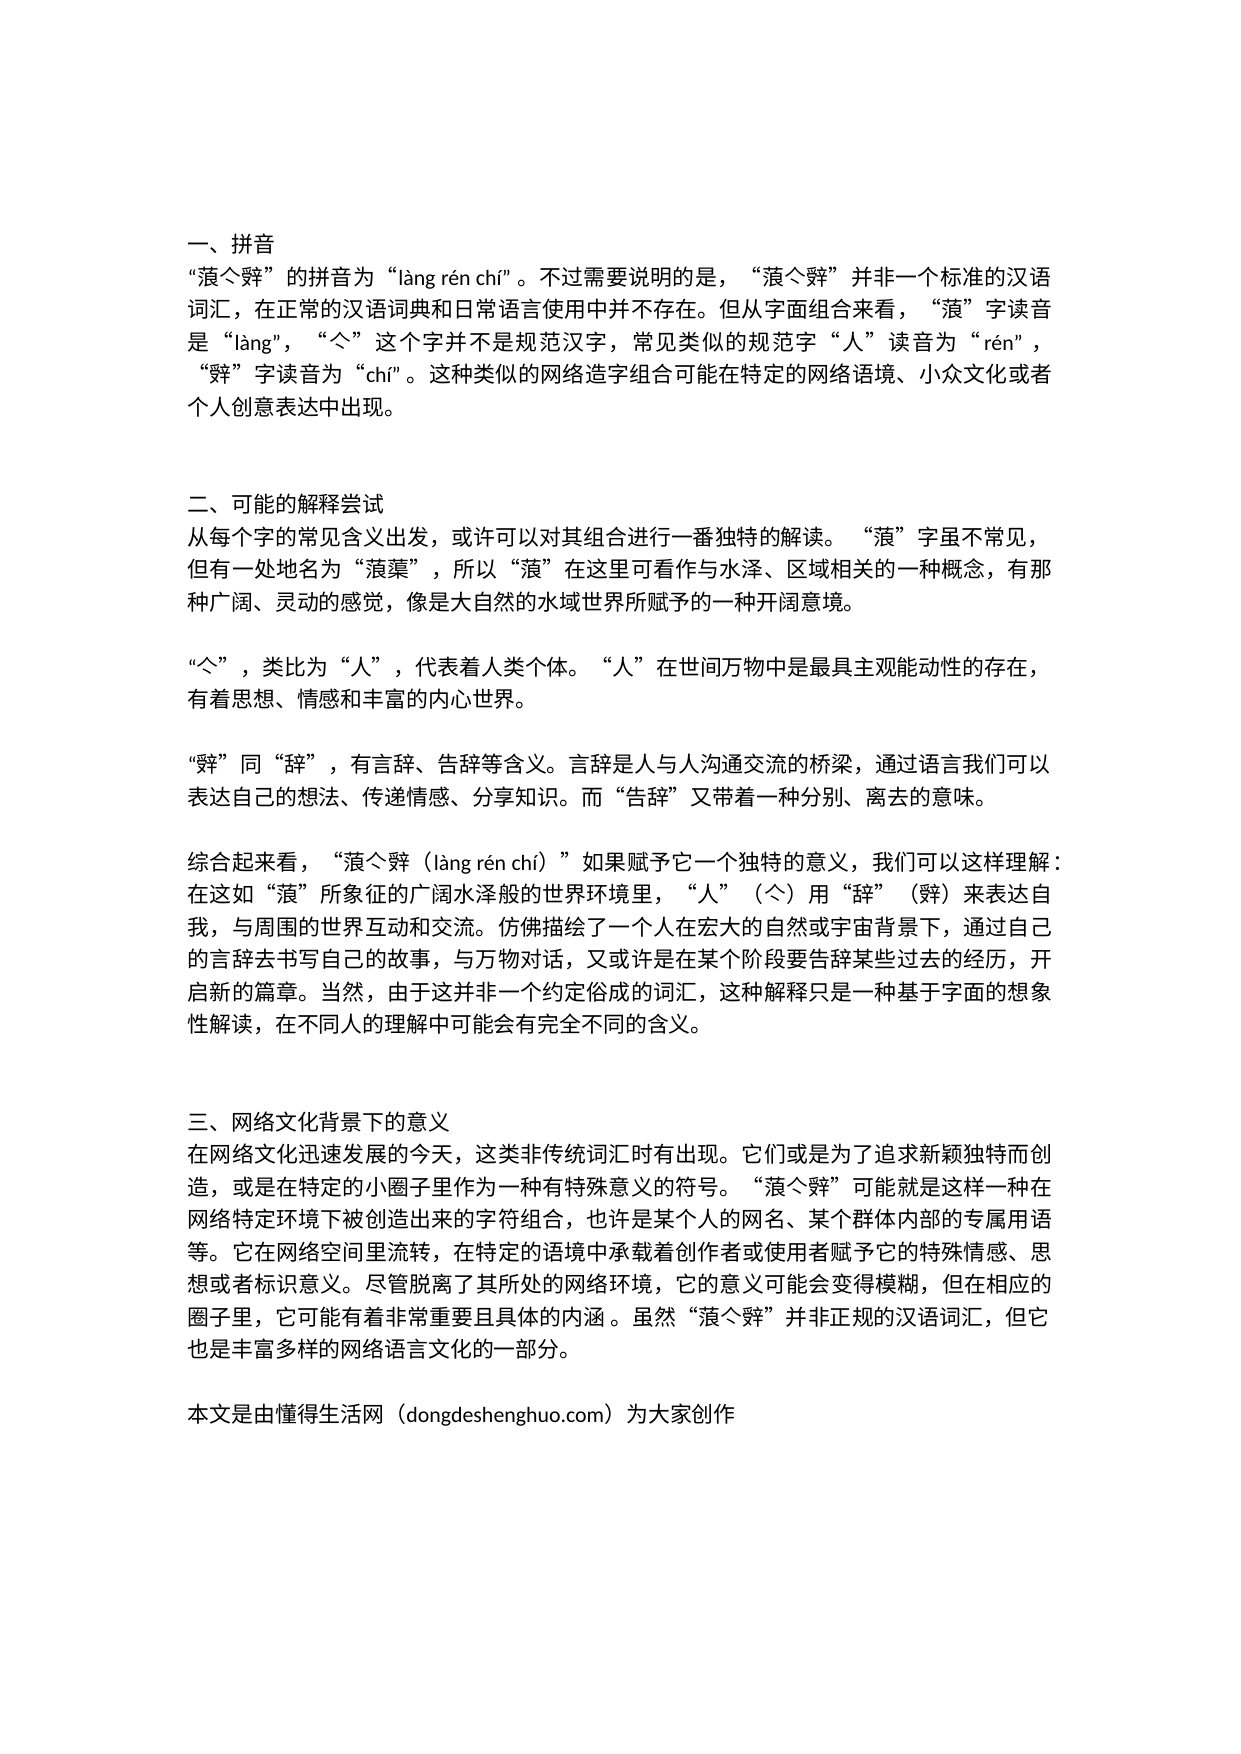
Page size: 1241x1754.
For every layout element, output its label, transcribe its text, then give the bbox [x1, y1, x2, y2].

text 综合起来看，“蒗亽辤（làng rén chí）”如果赋予它一个独特的意义，我们可以这样理解：在这如“蒗”所象征的广阔水泽般的世界环境里，“人”（亽）用“辞”（辤）来表达自我，与周围的世界互动和交流。仿佛描绘了一个人在宏大的自然或宇宙背景下，通过自己的言辞去书写自己的故事，与万物对话，又或许是在某个阶段要告辞某些过去的经历，开启新的篇章。当然，由于这并非一个约定俗成的词汇，这种解释只是一种基于字面的想象性解读，在不同人的理解中可能会有完全不同的含义。 [187, 844, 1053, 1039]
text 二、可能的解释尝试 [187, 487, 1053, 519]
text 本文是由懂得生活网（dongdeshenghuo.com）为大家创作 [187, 1397, 1053, 1429]
text “蒗亽辤”的拼音为“làng rén chí” 。不过需要说明的是，“蒗亽辤”并非一个标准的汉语词汇，在正常的汉语词典和日常语言使用中并不存在。但从字面组合来看，“蒗”字读音是“làng”，“亽”这个字并不是规范汉字，常见类似的规范字“人”读音为“rén” ，“辤”字读音为“chí” 。这种类似的网络造字组合可能在特定的网络语境、小众文化或者个人创意表达中出现。 [187, 259, 1053, 422]
text 三、网络文化背景下的意义 [187, 1104, 1053, 1137]
text 一、拼音 [187, 227, 1053, 259]
text 在网络文化迅速发展的今天，这类非传统词汇时有出现。它们或是为了追求新颖独特而创造，或是在特定的小圈子里作为一种有特殊意义的符号。“蒗亽辤”可能就是这样一种在网络特定环境下被创造出来的字符组合，也许是某个人的网名、某个群体内部的专属用语等。它在网络空间里流转，在特定的语境中承载着创作者或使用者赋予它的特殊情感、思想或者标识意义。尽管脱离了其所处的网络环境，它的意义可能会变得模糊，但在相应的圈子里，它可能有着非常重要且具体的内涵 。虽然“蒗亽辤”并非正规的汉语词汇，但它也是丰富多样的网络语言文化的一部分。 [187, 1137, 1053, 1364]
text 从每个字的常见含义出发，或许可以对其组合进行一番独特的解读。 “蒗”字虽不常见，但有一处地名为“蒗蕖”，所以“蒗”在这里可看作与水泽、区域相关的一种概念，有那种广阔、灵动的感觉，像是大自然的水域世界所赋予的一种开阔意境。 [187, 519, 1053, 617]
text “亽”，类比为“人”，代表着人类个体。“人”在世间万物中是最具主观能动性的存在，有着思想、情感和丰富的内心世界。 [187, 649, 1053, 714]
text “辤”同“辞”，有言辞、告辞等含义。言辞是人与人沟通交流的桥梁，通过语言我们可以表达自己的想法、传递情感、分享知识。而“告辞”又带着一种分别、离去的意味。 [187, 747, 1053, 812]
